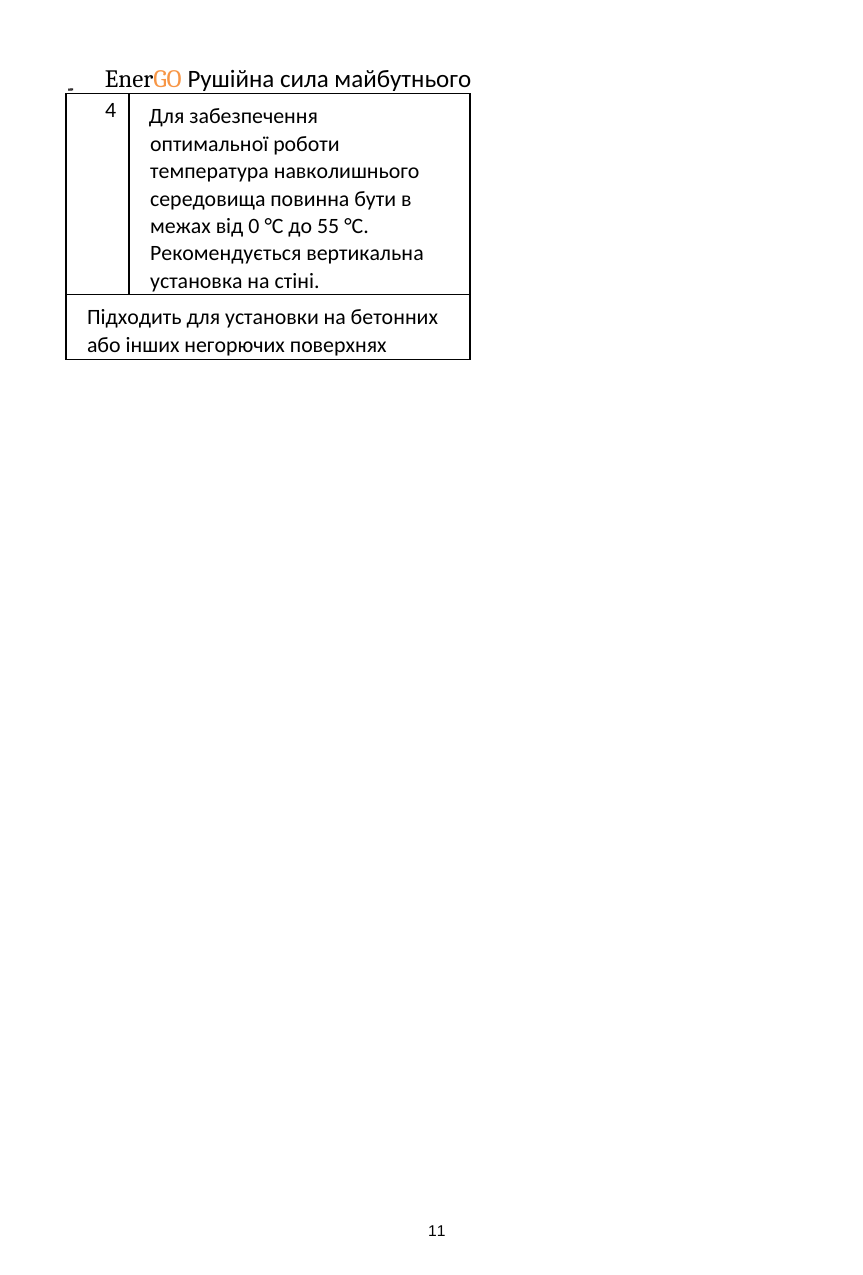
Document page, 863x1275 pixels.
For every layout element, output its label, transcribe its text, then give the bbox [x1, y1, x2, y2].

table_cell Для забезпечення оптимальної роботи температура навколишнього середовища повинна бути в межах від 0 °C до 55 °C. Рекомендується вертикальна установка на стіні. [130, 94, 469, 294]
table_cell Підходить для установки на бетонних або інших негорючих поверхнях [67, 295, 469, 358]
table_cell 4 [67, 94, 128, 294]
